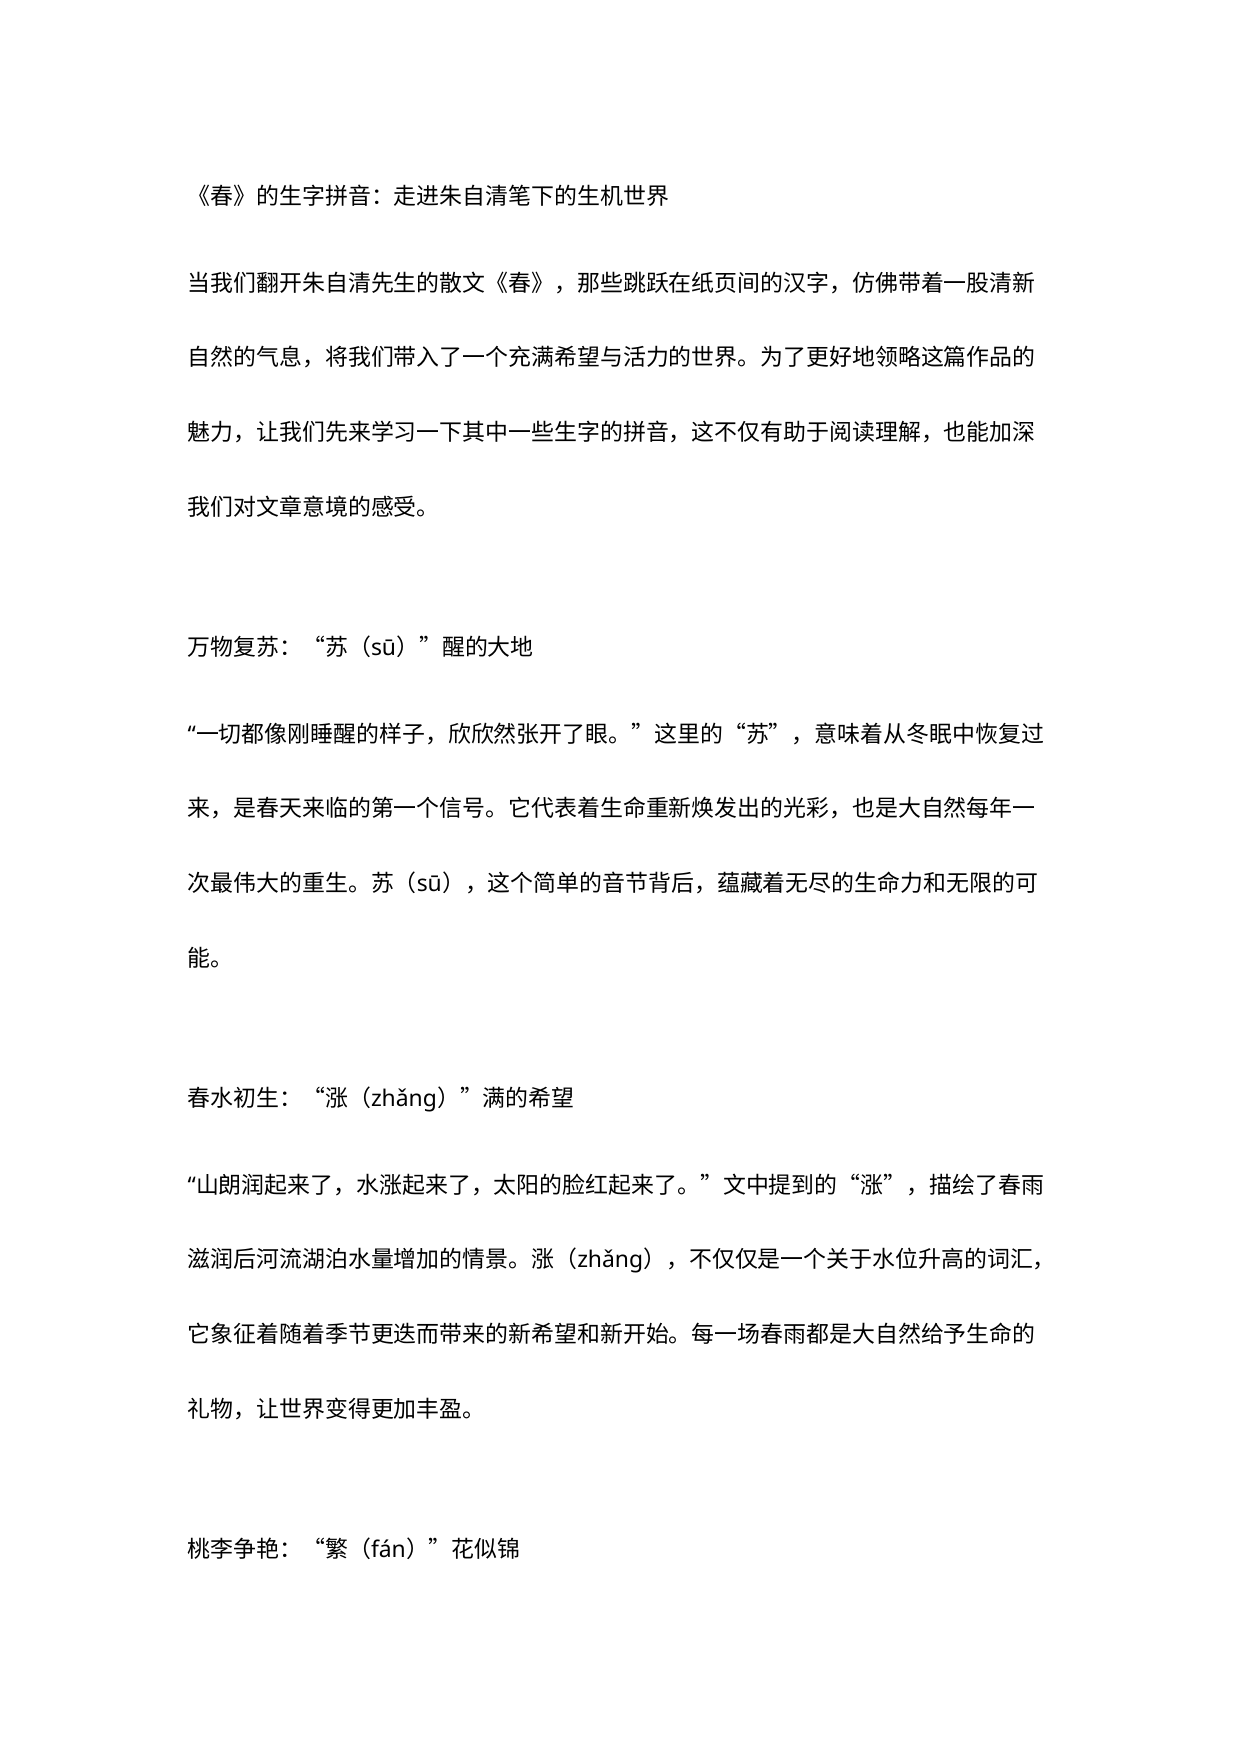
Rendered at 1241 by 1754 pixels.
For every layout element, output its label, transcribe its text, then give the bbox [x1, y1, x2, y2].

text 春水初生：“涨（zhǎng）”满的希望 [187, 1064, 1053, 1129]
text 当我们翻开朱自清先生的散文《春》，那些跳跃在纸页间的汉字，仿佛带着一股清新自然的气息，将我们带入了一个充满希望与活力的世界。为了更好地领略这篇作品的魅力，让我们先来学习一下其中一些生字的拼音，这不仅有助于阅读理解，也能加深我们对文章意境的感受。 [187, 248, 1053, 538]
text “山朗润起来了，水涨起来了，太阳的脸红起来了。”文中提到的“涨”，描绘了春雨滋润后河流湖泊水量增加的情景。涨（zhǎng），不仅仅是一个关于水位升高的词汇，它象征着随着季节更迭而带来的新希望和新开始。每一场春雨都是大自然给予生命的礼物，让世界变得更加丰盈。 [187, 1151, 1053, 1440]
text 桃李争艳：“繁（fán）”花似锦 [187, 1515, 1053, 1580]
text 万物复苏：“苏（sū）”醒的大地 [187, 613, 1053, 678]
text “一切都像刚睡醒的样子，欣欣然张开了眼。”这里的“苏”，意味着从冬眠中恢复过来，是春天来临的第一个信号。它代表着生命重新焕发出的光彩，也是大自然每年一次最伟大的重生。苏（sū），这个简单的音节背后，蕴藏着无尽的生命力和无限的可能。 [187, 700, 1053, 989]
text 《春》的生字拼音：走进朱自清笔下的生机世界 [187, 162, 1053, 227]
